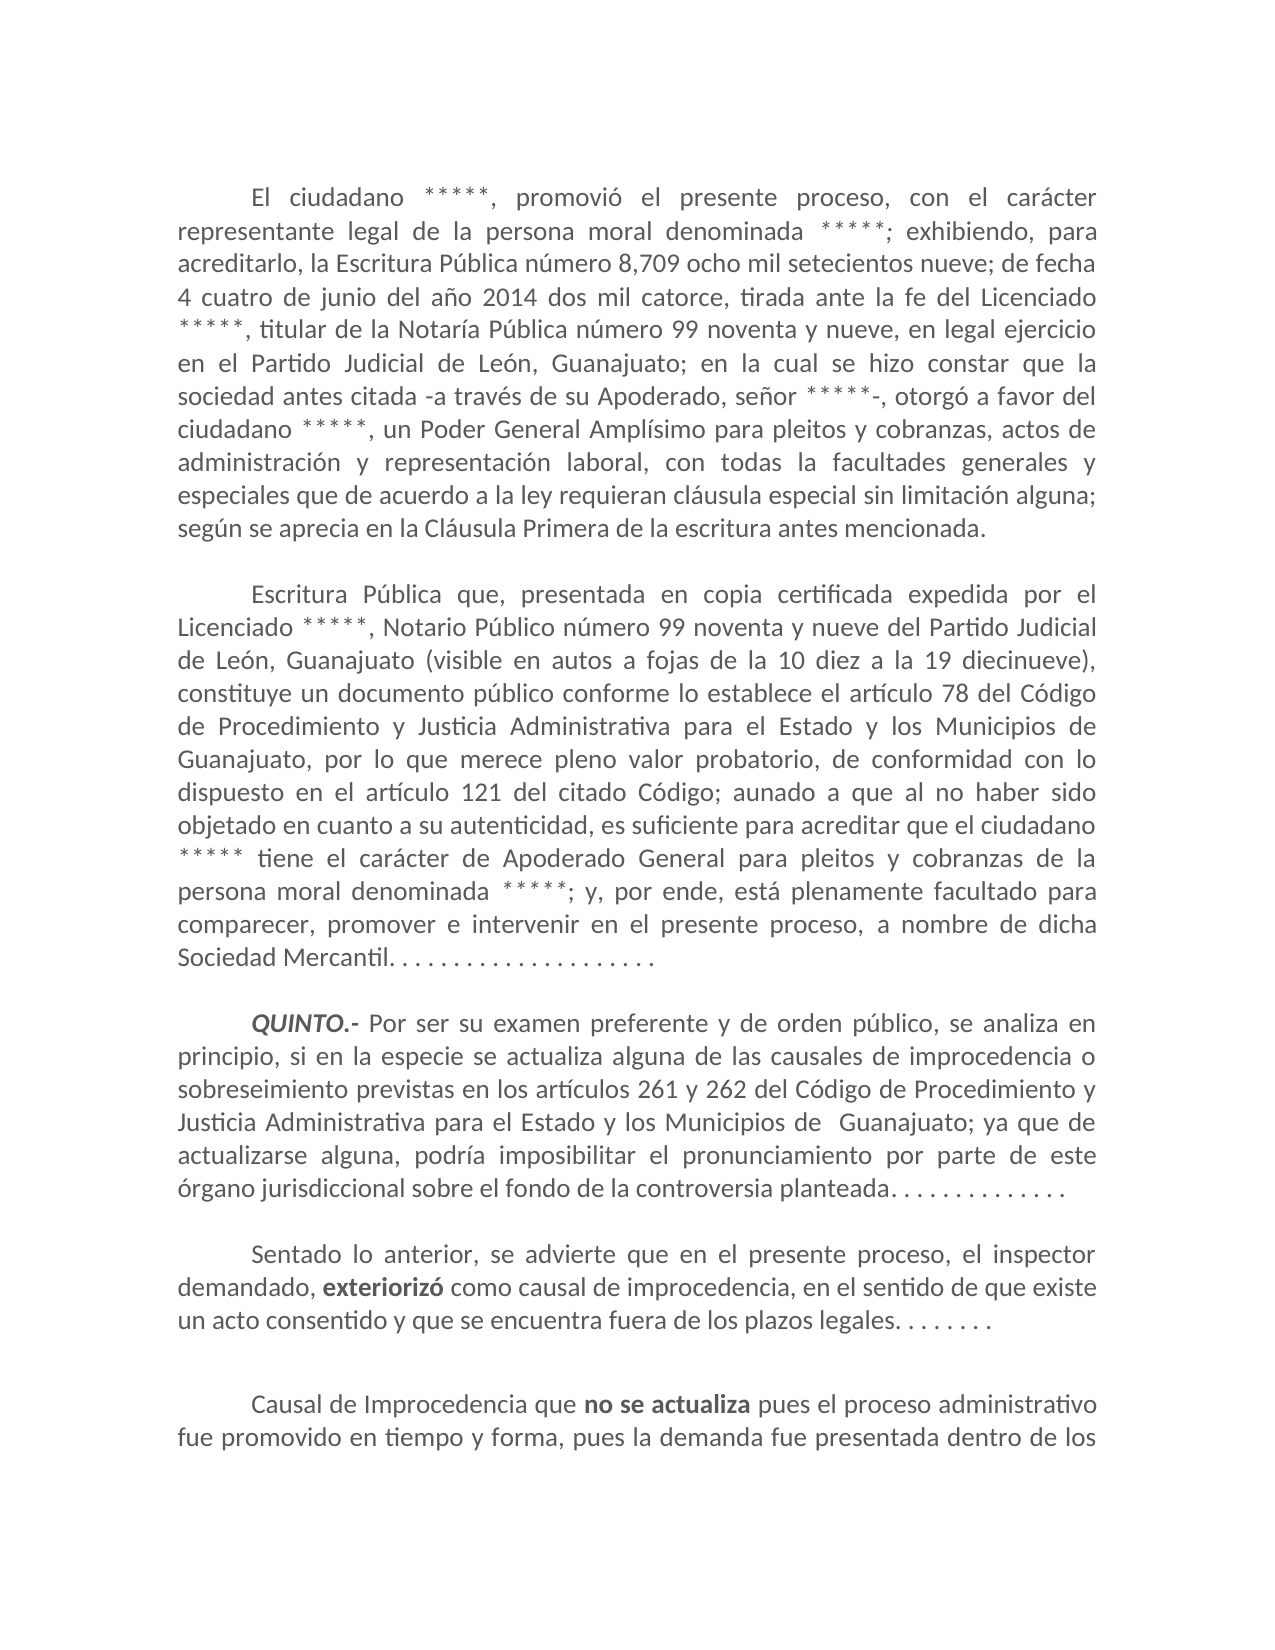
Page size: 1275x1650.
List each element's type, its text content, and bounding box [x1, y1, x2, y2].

text El ciudadano *****, promovió el presente proceso, con el carácter representante legal de la persona moral denominada *****; exhibiendo, para acreditarlo, la Escritura Pública número 8,709 ocho mil setecientos nueve; de fecha 4 cuatro de junio del año 2014 dos mil catorce, tirada ante la fe del Licenciado *****, titular de la Notaría Pública número 99 noventa y nueve, en legal ejercicio en el Partido Judicial de León, Guanajuato; en la cual se hizo constar que la sociedad antes citada -a través de su Apoderado, señor *****-, otorgó a favor del ciudadano *****, un Poder General Amplísimo para pleitos y cobranzas, actos de administración y representación laboral, con todas la facultades generales y especiales que de acuerdo a la ley requieran cláusula especial sin limitación alguna; según se aprecia en la Cláusula Primera de la escritura antes mencionada. [177, 181, 1098, 544]
text Escritura Pública que, presentada en copia certificada expedida por el Licenciado *****, Notario Público número 99 noventa y nueve del Partido Judicial de León, Guanajuato (visible en autos a fojas de la 10 diez a la 19 diecinueve), constituye un documento público conforme lo establece el artículo 78 del Código de Procedimiento y Justicia Administrativa para el Estado y los Municipios de Guanajuato, por lo que merece pleno valor probatorio, de conformidad con lo dispuesto en el artículo 121 del citado Código; aunado a que al no haber sido objetado en cuanto a su autenticidad, es suficiente para acreditar que el ciudadano ***** tiene el carácter de Apoderado General para pleitos y cobranzas de la persona moral denominada *****; y, por ende, está plenamente facultado para comparecer, promover e intervenir en el presente proceso, a nombre de dicha Sociedad Mercantil. . . . . . . . . . . . . . . . . . . . . [177, 577, 1098, 973]
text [177, 1387, 1098, 1453]
text QUINTO.- Por ser su examen preferente y de orden público, se analiza en principio, si en la especie se actualiza alguna de las causales de improcedencia o sobreseimiento previstas en los artículos 261 y 262 del Código de Procedimiento y Justicia Administrativa para el Estado y los Municipios de Guanajuato; ya que de actualizarse alguna, podría imposibilitar el pronunciamiento por parte de este órgano jurisdiccional sobre el fondo de la controversia planteada. . . . . . . . . . . . . . [177, 1006, 1098, 1204]
text Sentado lo anterior, se advierte que en el presente proceso, el inspector demandado, exteriorizó como causal de improcedencia, en el sentido de que existe un acto consentido y que se encuentra fuera de los plazos legales. . . . . . . . [177, 1237, 1098, 1336]
